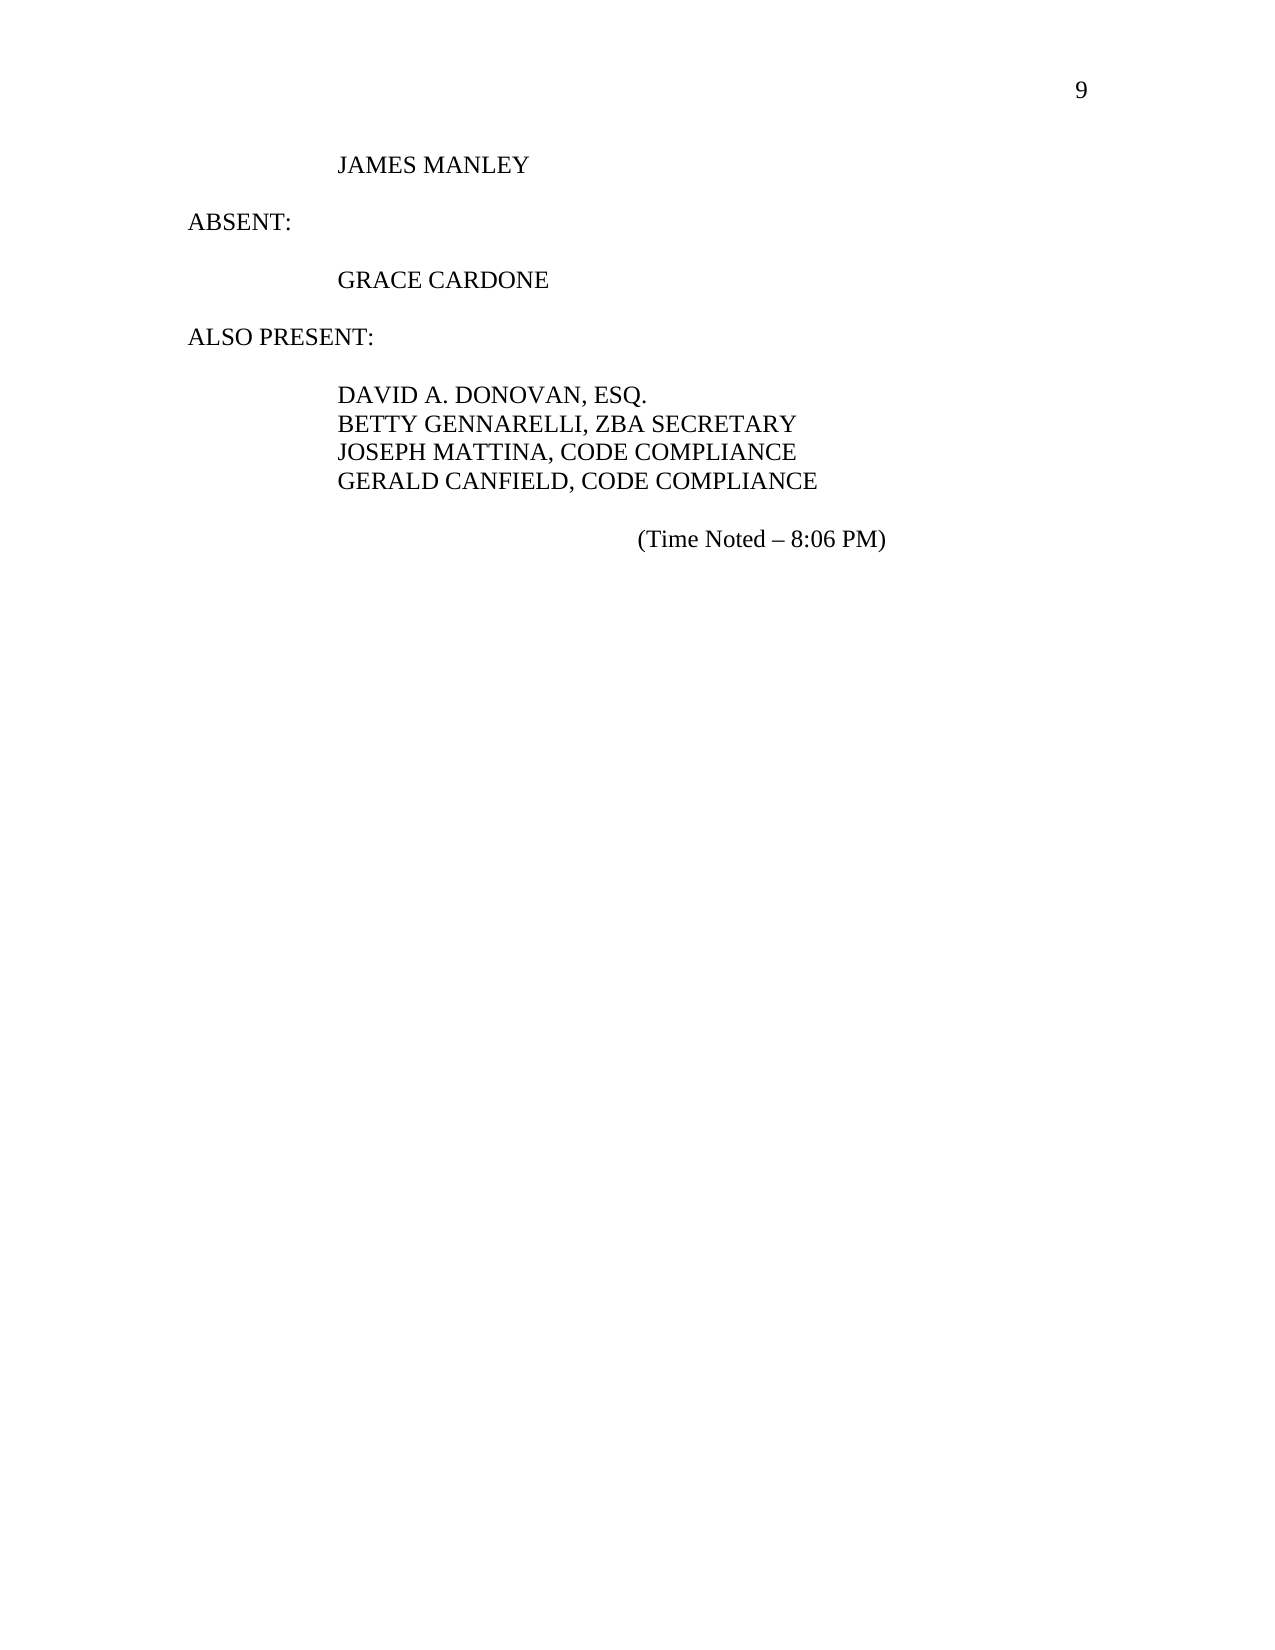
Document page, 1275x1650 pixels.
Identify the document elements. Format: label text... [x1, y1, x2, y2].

text ALSO PRESENT: [187, 322, 1087, 351]
text DAVID A. DONOVAN, ESQ. [187, 380, 1087, 409]
text GRACE CARDONE [187, 265, 1087, 294]
text (Time Noted – 8:06 PM) [187, 524, 1087, 552]
text JAMES MANLEY [187, 150, 1087, 179]
text JOSEPH MATTINA, CODE COMPLIANCE [187, 437, 1087, 466]
text GERALD CANFIELD, CODE COMPLIANCE [262, 466, 1087, 495]
text ABSENT: [187, 207, 1087, 236]
text BETTY GENNARELLI, ZBA SECRETARY [187, 409, 1087, 437]
